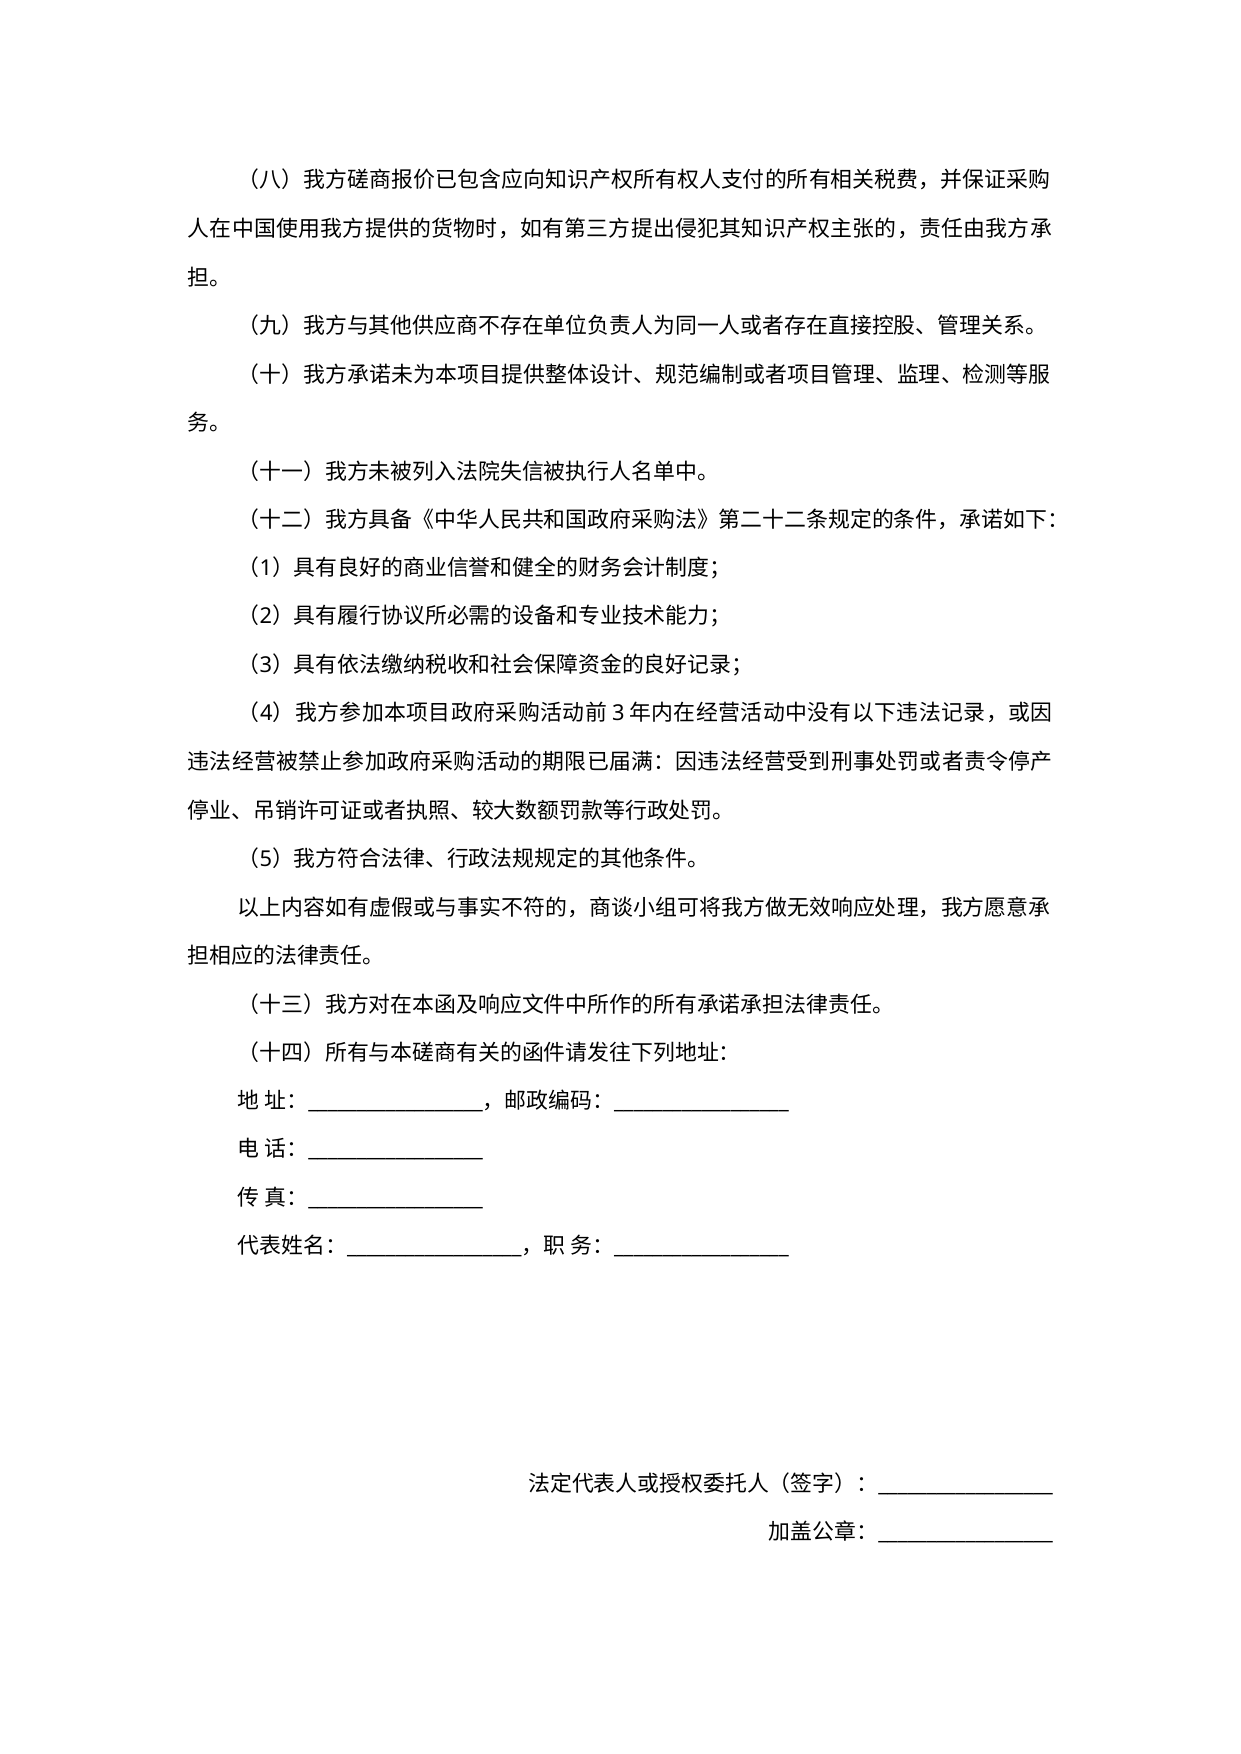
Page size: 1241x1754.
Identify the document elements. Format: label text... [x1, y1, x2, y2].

text （十）我方承诺未为本项目提供整体设计、规范编制或者项目管理、监理、检测等服务。 [187, 356, 1053, 437]
text （九）我方与其他供应商不存在单位负责人为同一人或者存在直接控股、管理关系。 [187, 308, 1053, 340]
text （4）我方参加本项目政府采购活动前3年内在经营活动中没有以下违法记录，或因违法经营被禁止参加政府采购活动的期限已届满：因违法经营受到刑事处罚或者责令停产停业、吊销许可证或者执照、较大数额罚款等行政处罚。 [187, 695, 1053, 825]
text 传 真：__________________ [187, 1179, 1053, 1212]
text （十二）我方具备《中华人民共和国政府采购法》第二十二条规定的条件，承诺如下： [187, 502, 1053, 534]
text （3）具有依法缴纳税收和社会保障资金的良好记录； [187, 647, 1053, 679]
text 地 址：__________________，邮政编码：__________________ [187, 1083, 1053, 1115]
text （5）我方符合法律、行政法规规定的其他条件。 [187, 841, 1053, 873]
text （2）具有履行协议所必需的设备和专业技术能力； [187, 598, 1053, 631]
text 电 话：__________________ [187, 1131, 1053, 1164]
text （1）具有良好的商业信誉和健全的财务会计制度； [187, 550, 1053, 582]
text （十四）所有与本磋商有关的函件请发往下列地址： [187, 1034, 1053, 1067]
text 法定代表人或授权委托人（签字）：__________________ [187, 1466, 1053, 1498]
text （十一）我方未被列入法院失信被执行人名单中。 [187, 453, 1053, 486]
text 以上内容如有虚假或与事实不符的，商谈小组可将我方做无效响应处理，我方愿意承担相应的法律责任。 [187, 889, 1053, 970]
text （十三）我方对在本函及响应文件中所作的所有承诺承担法律责任。 [187, 986, 1053, 1019]
text 加盖公章：__________________ [187, 1514, 1053, 1547]
text 代表姓名：__________________，职 务：__________________ [187, 1228, 1053, 1260]
text （八）我方磋商报价已包含应向知识产权所有权人支付的所有相关税费，并保证采购人在中国使用我方提供的货物时，如有第三方提出侵犯其知识产权主张的，责任由我方承担。 [187, 162, 1053, 292]
